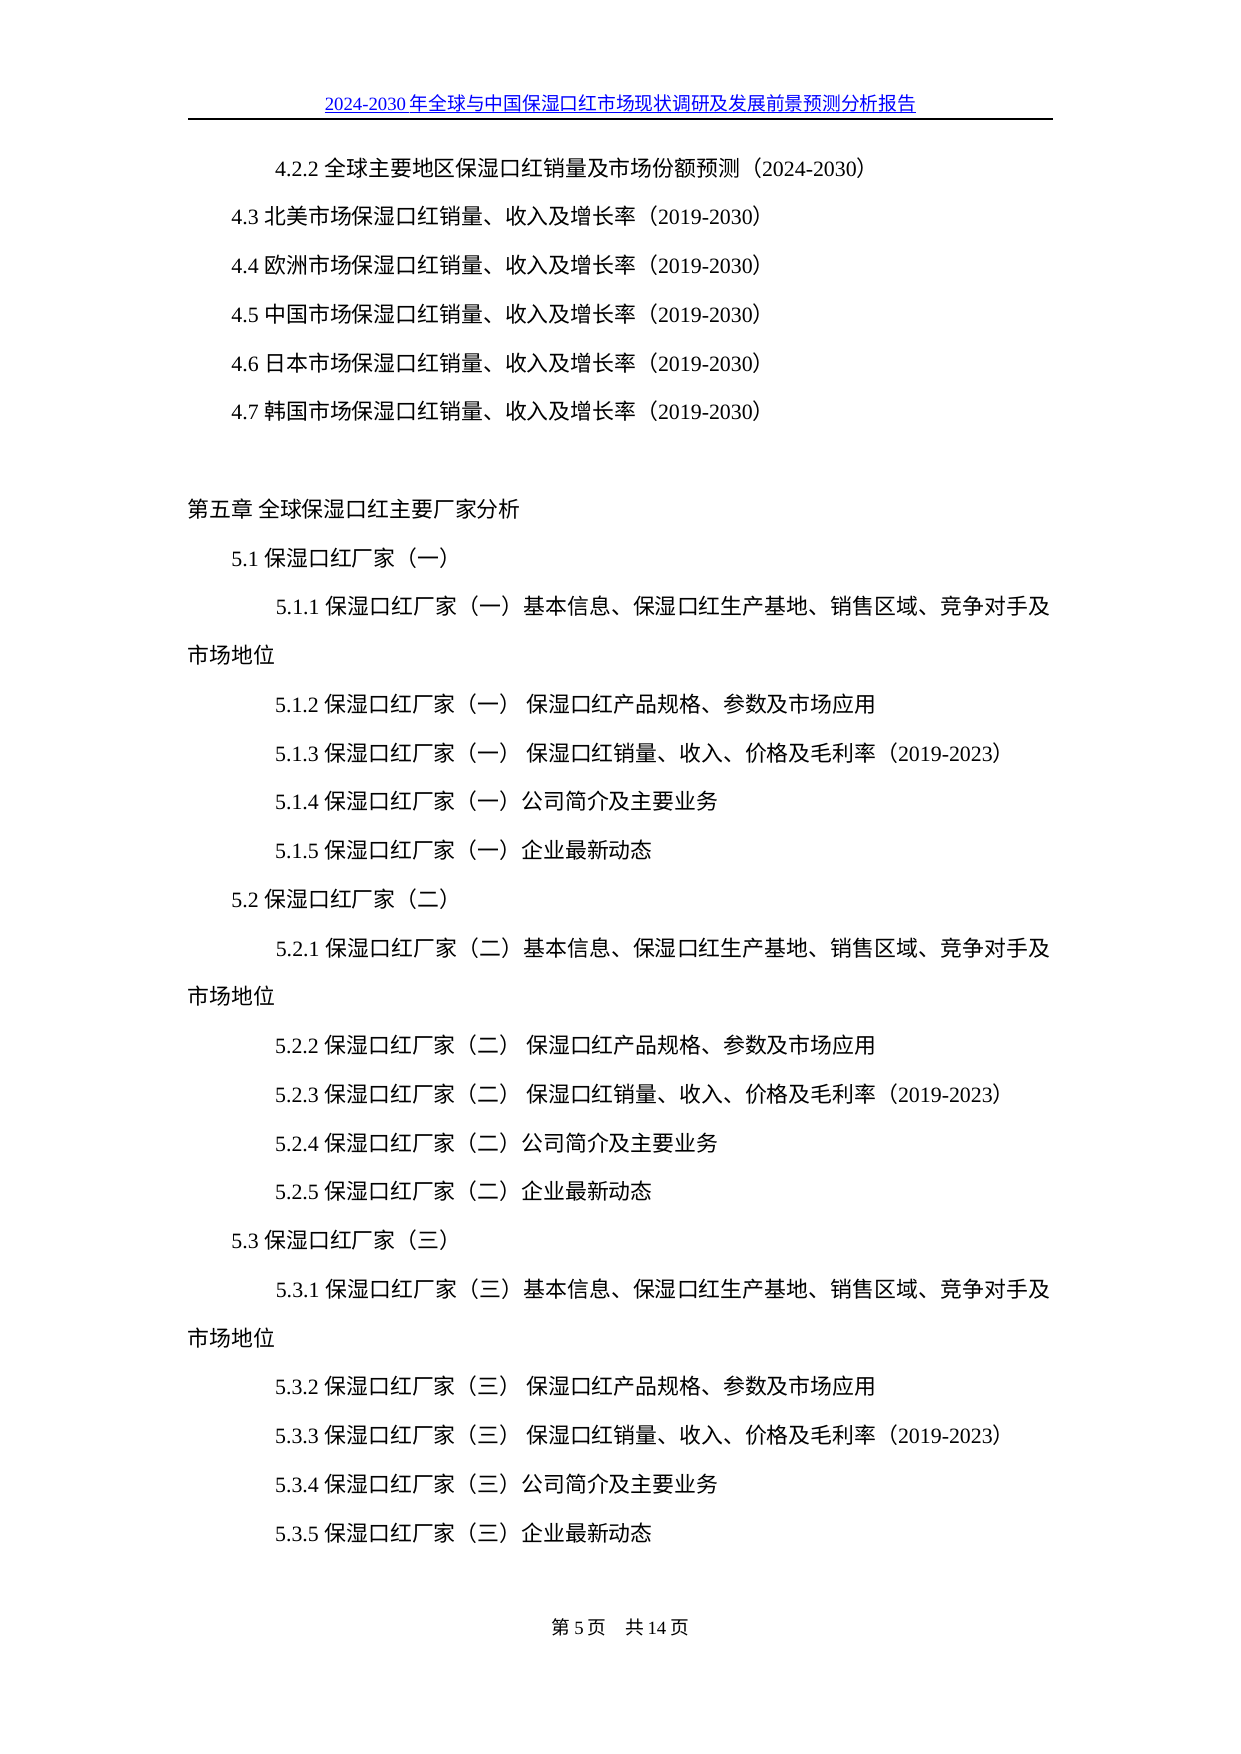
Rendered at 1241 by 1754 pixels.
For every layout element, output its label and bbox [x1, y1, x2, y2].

text [187, 150, 1053, 1548]
